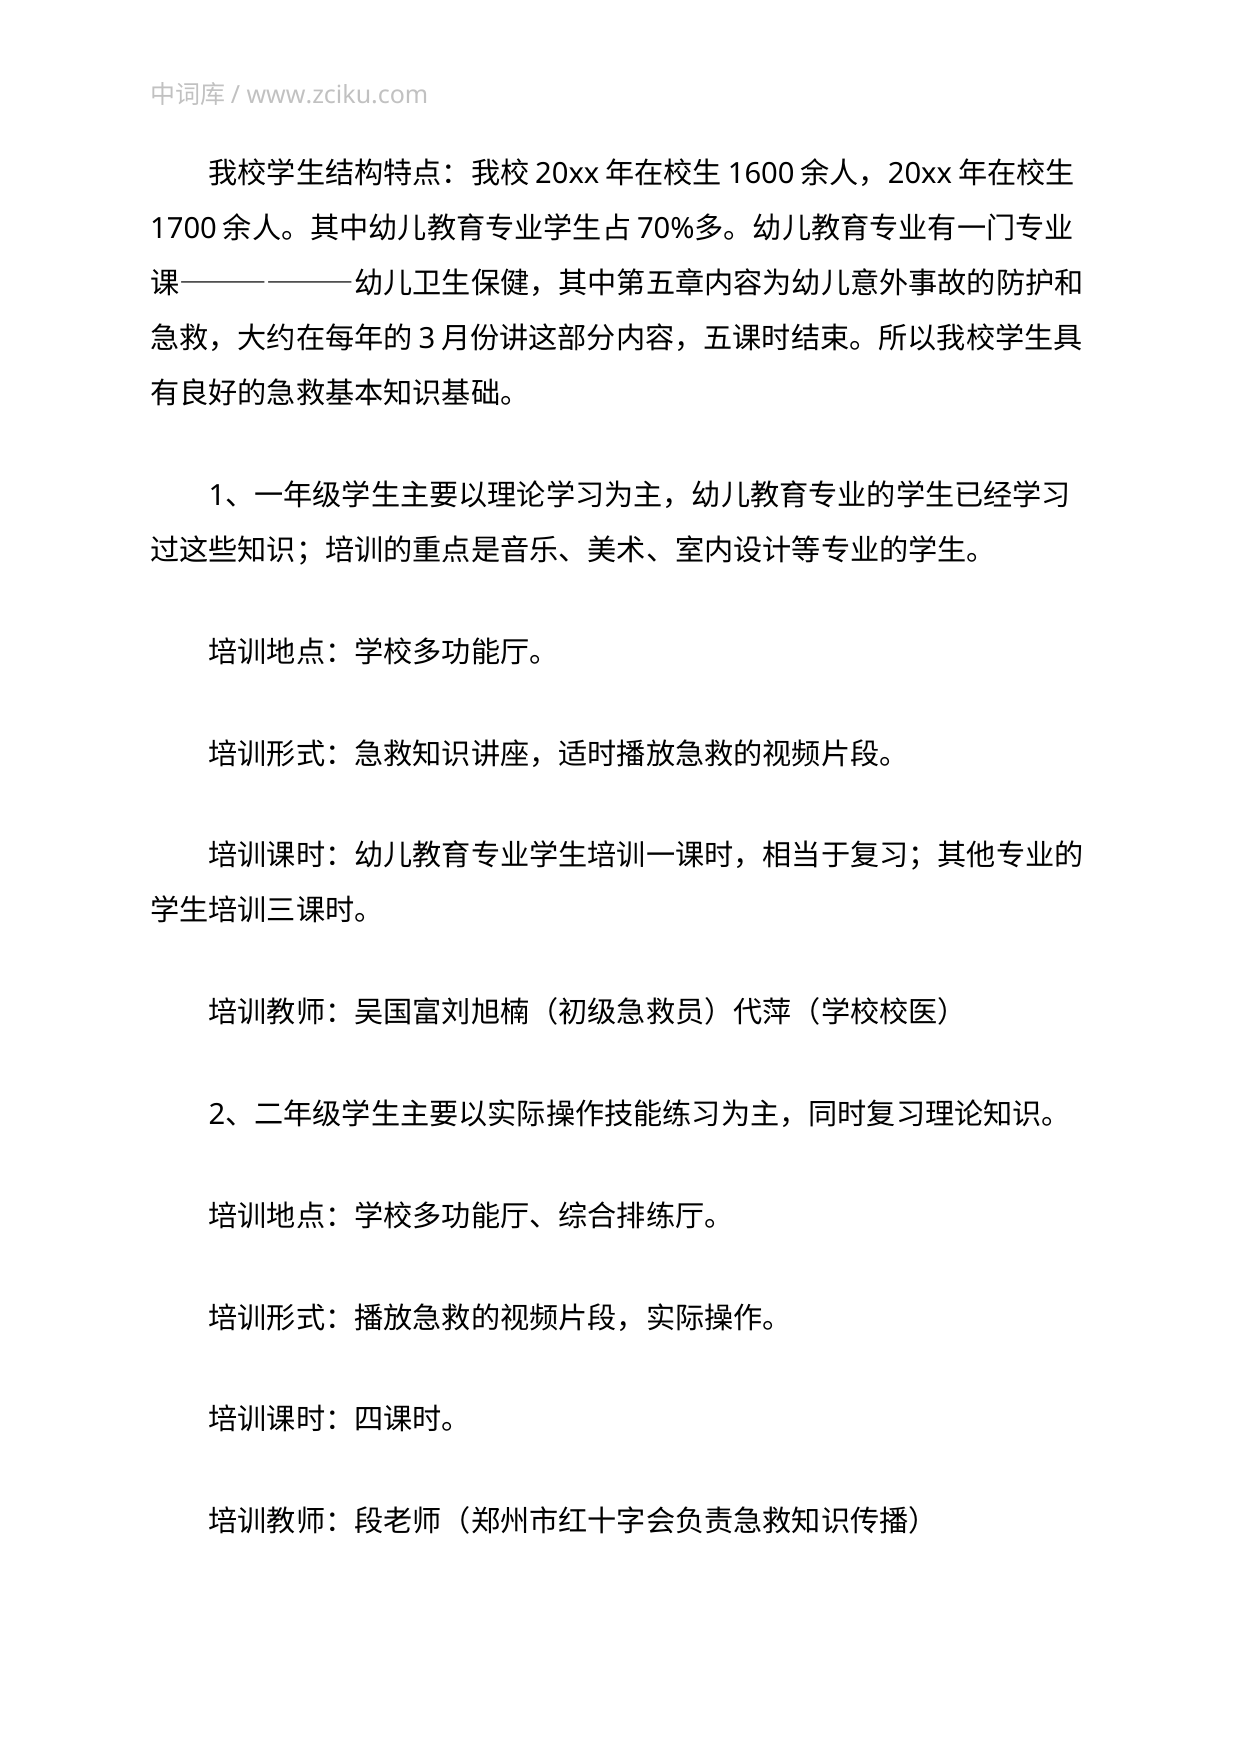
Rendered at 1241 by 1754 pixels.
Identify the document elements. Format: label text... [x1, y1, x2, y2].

text 培训形式：急救知识讲座，适时播放急救的视频片段。 [150, 730, 1090, 772]
text 培训形式：播放急救的视频片段，实际操作。 [150, 1294, 1090, 1336]
text 培训地点：学校多功能厅、综合排练厅。 [150, 1192, 1090, 1235]
text 培训教师：吴国富刘旭楠（初级急救员）代萍（学校校医） [150, 989, 1090, 1031]
text 培训地点：学校多功能厅。 [150, 628, 1090, 671]
text 1、一年级学生主要以理论学习为主，幼儿教育专业的学生已经学习过这些知识；培训的重点是音乐、美术、室内设计等专业的学生。 [150, 472, 1090, 569]
text 2、二年级学生主要以实际操作技能练习为主，同时复习理论知识。 [150, 1090, 1090, 1133]
text 培训课时：幼儿教育专业学生培训一课时，相当于复习；其他专业的学生培训三课时。 [150, 832, 1090, 929]
text 培训课时：四课时。 [150, 1396, 1090, 1438]
text 我校学生结构特点：我校20xx年在校生1600余人，20xx年在校生1700余人。其中幼儿教育专业学生占70%多。幼儿教育专业有一门专业课——————幼儿卫生保健，其中第五章内容为幼儿意外事故的防护和急救，大约在每年的3月份讲这部分内容，五课时结束。所以我校学生具有良好的急救基本知识基础。 [150, 150, 1090, 412]
text 培训教师：段老师（郑州市红十字会负责急救知识传播） [150, 1498, 1090, 1540]
